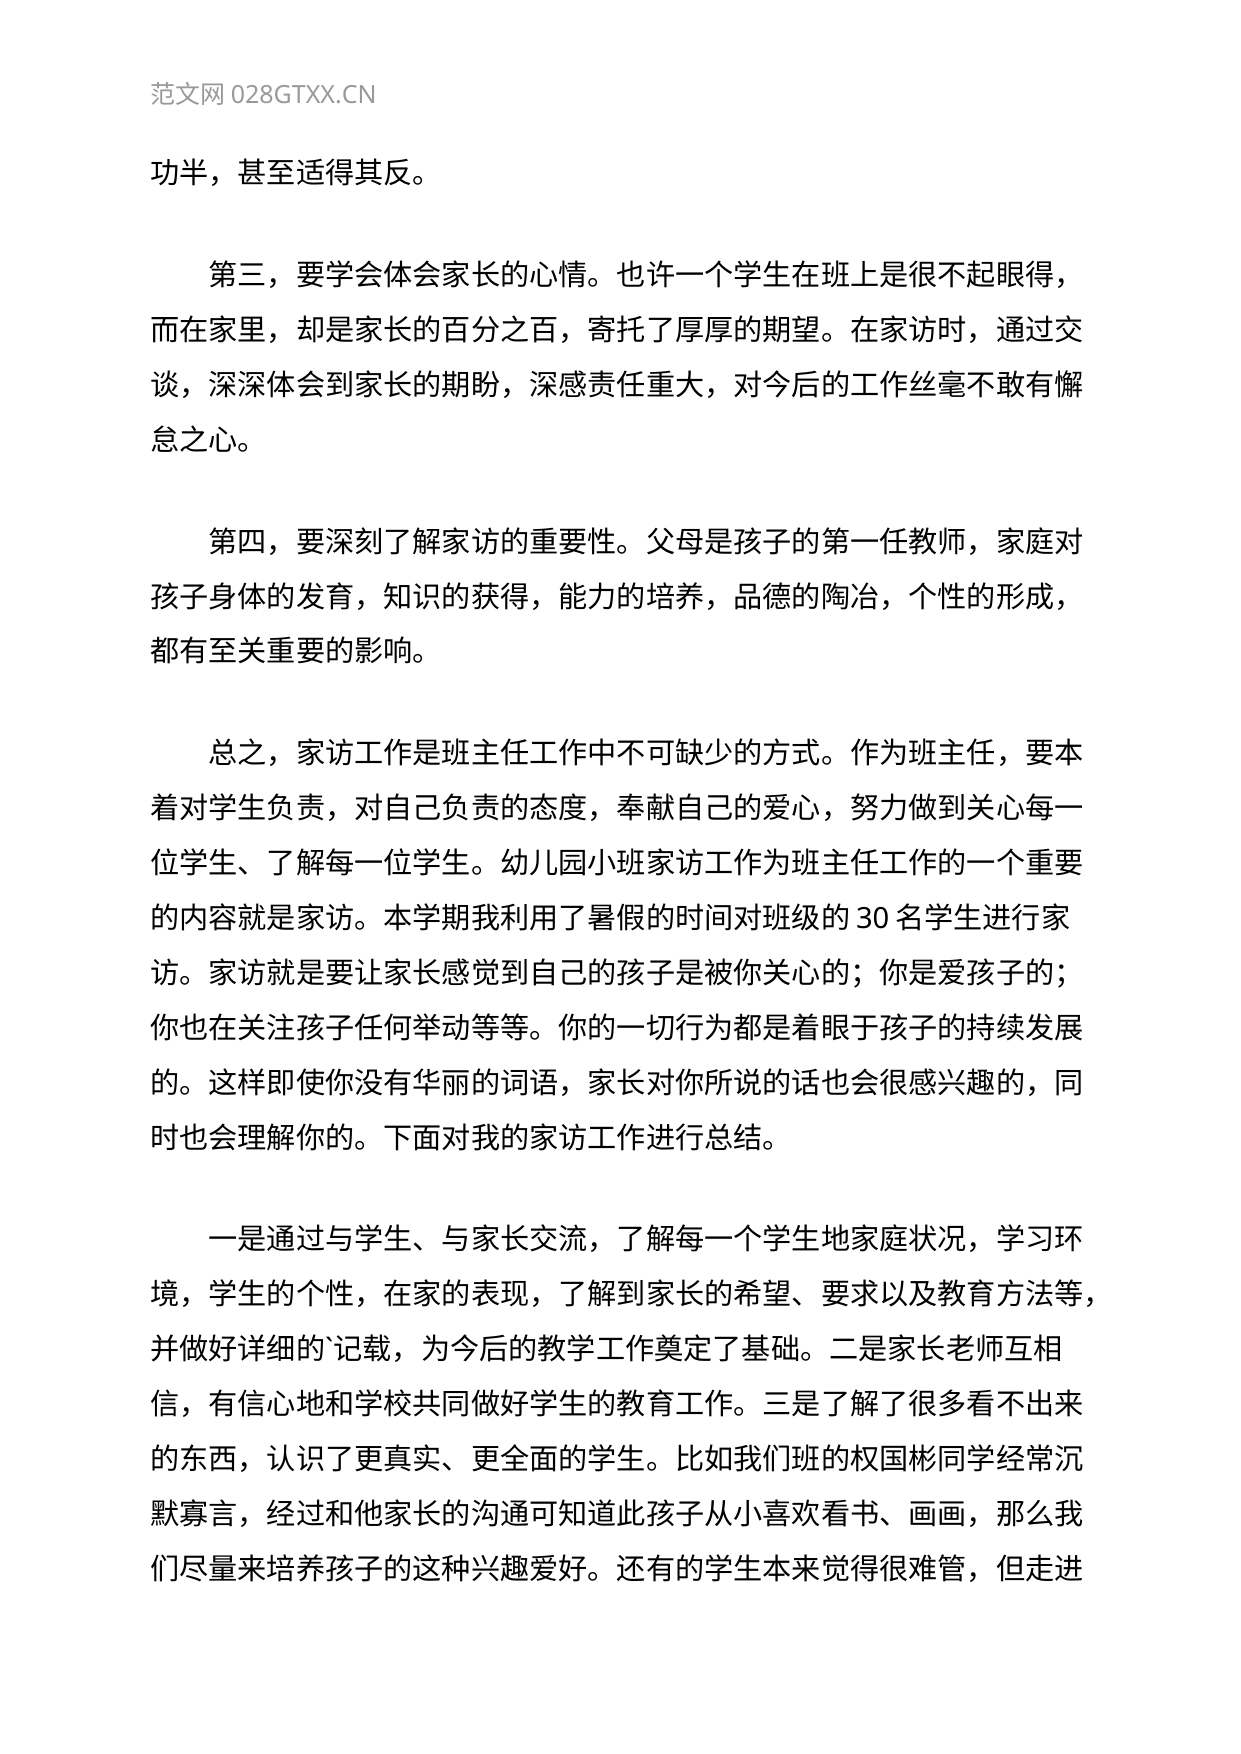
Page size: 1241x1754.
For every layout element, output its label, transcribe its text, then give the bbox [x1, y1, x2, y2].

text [150, 150, 1090, 192]
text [150, 1216, 1090, 1588]
text 第三，要学会体会家长的心情。也许一个学生在班上是很不起眼得，而在家里，却是家长的百分之百，寄托了厚厚的期望。在家访时，通过交谈，深深体会到家长的期盼，深感责任重大，对今后的工作丝毫不敢有懈怠之心。 [150, 252, 1090, 459]
text 总之，家访工作是班主任工作中不可缺少的方式。作为班主任，要本着对学生负责，对自己负责的态度，奉献自己的爱心，努力做到关心每一位学生、了解每一位学生。幼儿园小班家访工作为班主任工作的一个重要的内容就是家访。本学期我利用了暑假的时间对班级的30名学生进行家访。家访就是要让家长感觉到自己的孩子是被你关心的；你是爱孩子的；你也在关注孩子任何举动等等。你的一切行为都是着眼于孩子的持续发展的。这样即使你没有华丽的词语，家长对你所说的话也会很感兴趣的，同时也会理解你的。下面对我的家访工作进行总结。 [150, 730, 1090, 1156]
text 第四，要深刻了解家访的重要性。父母是孩子的第一任教师，家庭对孩子身体的发育，知识的获得，能力的培养，品德的陶冶，个性的形成，都有至关重要的影响。 [150, 518, 1090, 670]
